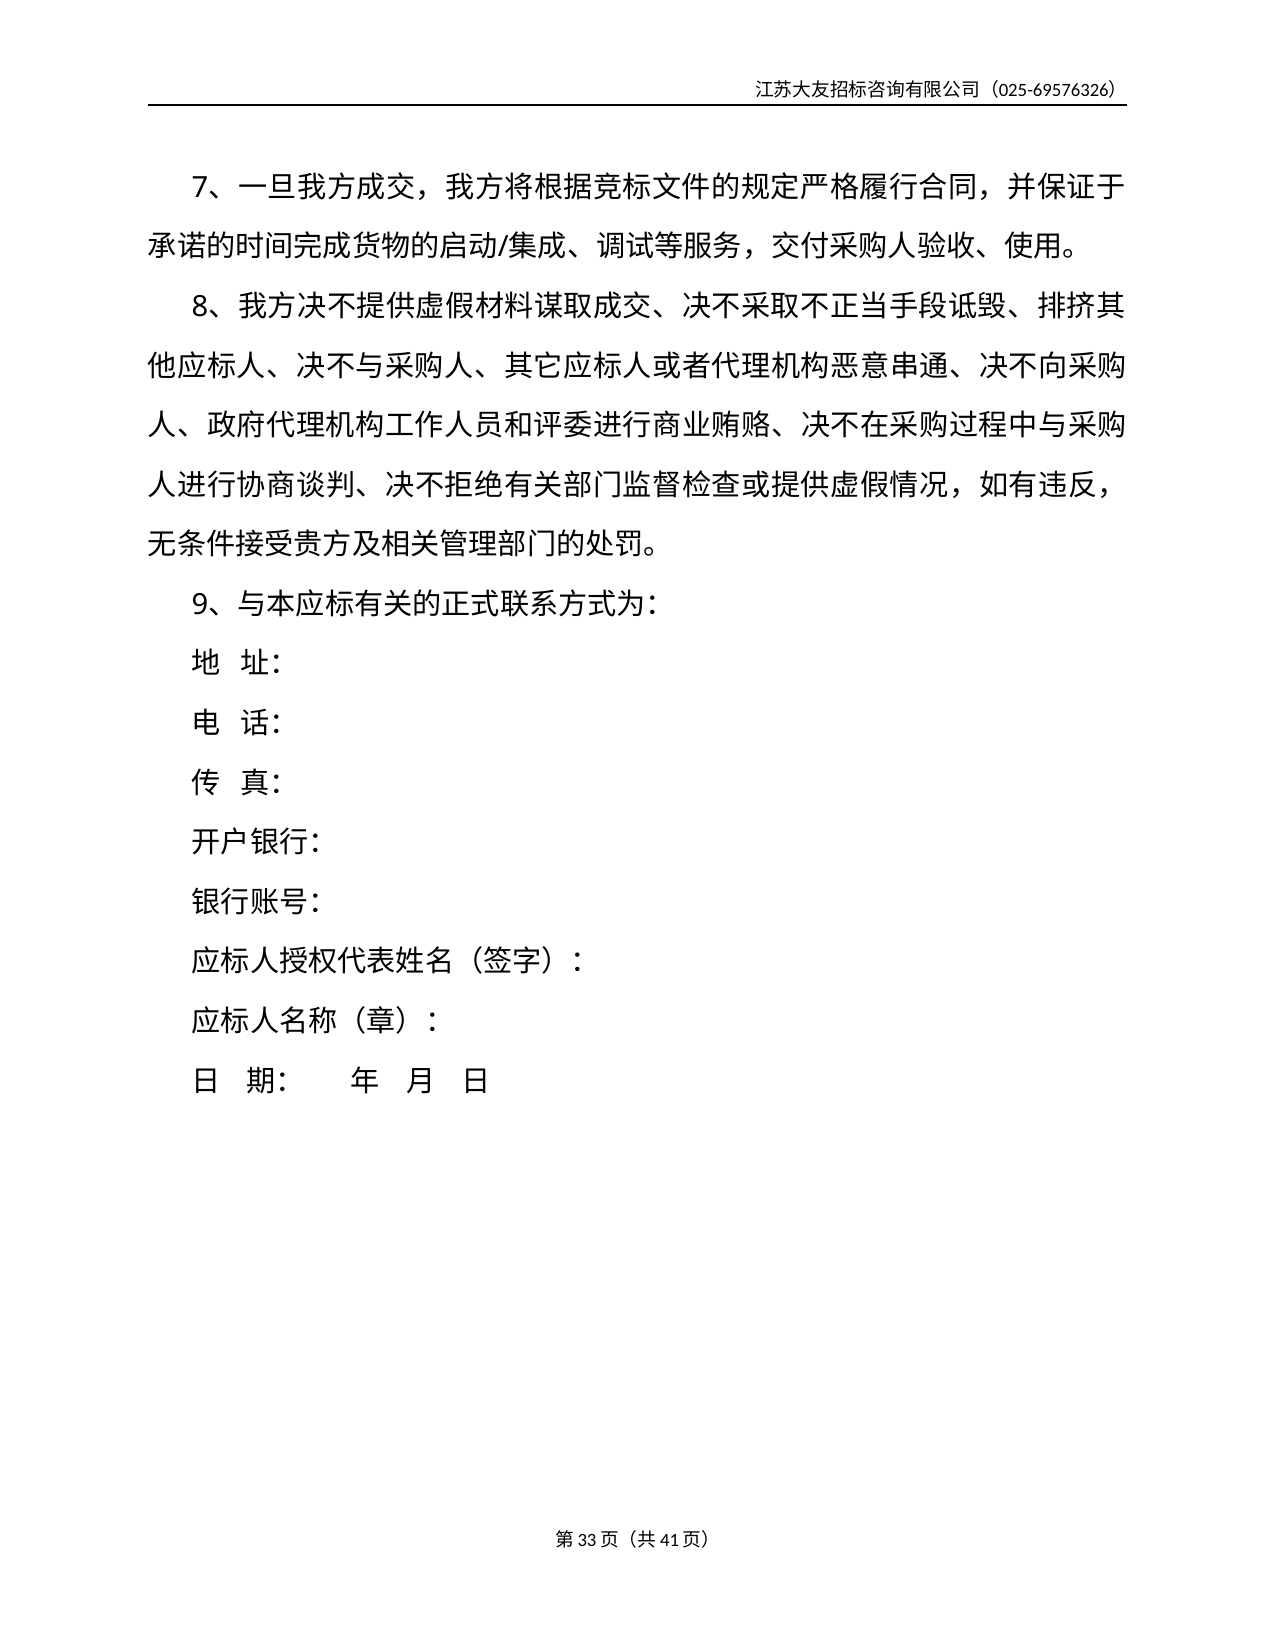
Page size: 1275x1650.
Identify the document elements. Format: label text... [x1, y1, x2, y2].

text 应标人名称（章）： [148, 989, 1127, 1048]
text 电 话： [148, 691, 1127, 751]
text 应标人授权代表姓名（签字）： [148, 929, 1127, 989]
text 7、一旦我方成交，我方将根据竞标文件的规定严格履行合同，并保证于承诺的时间完成货物的启动/集成、调试等服务，交付采购人验收、使用。 [148, 155, 1127, 274]
text 传 真： [148, 751, 1127, 810]
text 8、我方决不提供虚假材料谋取成交、决不采取不正当手段诋毁、排挤其他应标人、决不与采购人、其它应标人或者代理机构恶意串通、决不向采购人、政府代理机构工作人员和评委进行商业贿赂、决不在采购过程中与采购人进行协商谈判、决不拒绝有关部门监督检查或提供虚假情况，如有违反，无条件接受贵方及相关管理部门的处罚。 [148, 274, 1127, 572]
text 日 期： 年 月 日 [148, 1048, 1127, 1108]
text 银行账号： [148, 870, 1127, 929]
text 地 址： [148, 631, 1127, 691]
text 9、与本应标有关的正式联系方式为： [148, 572, 1127, 631]
text 开户银行： [148, 810, 1127, 870]
